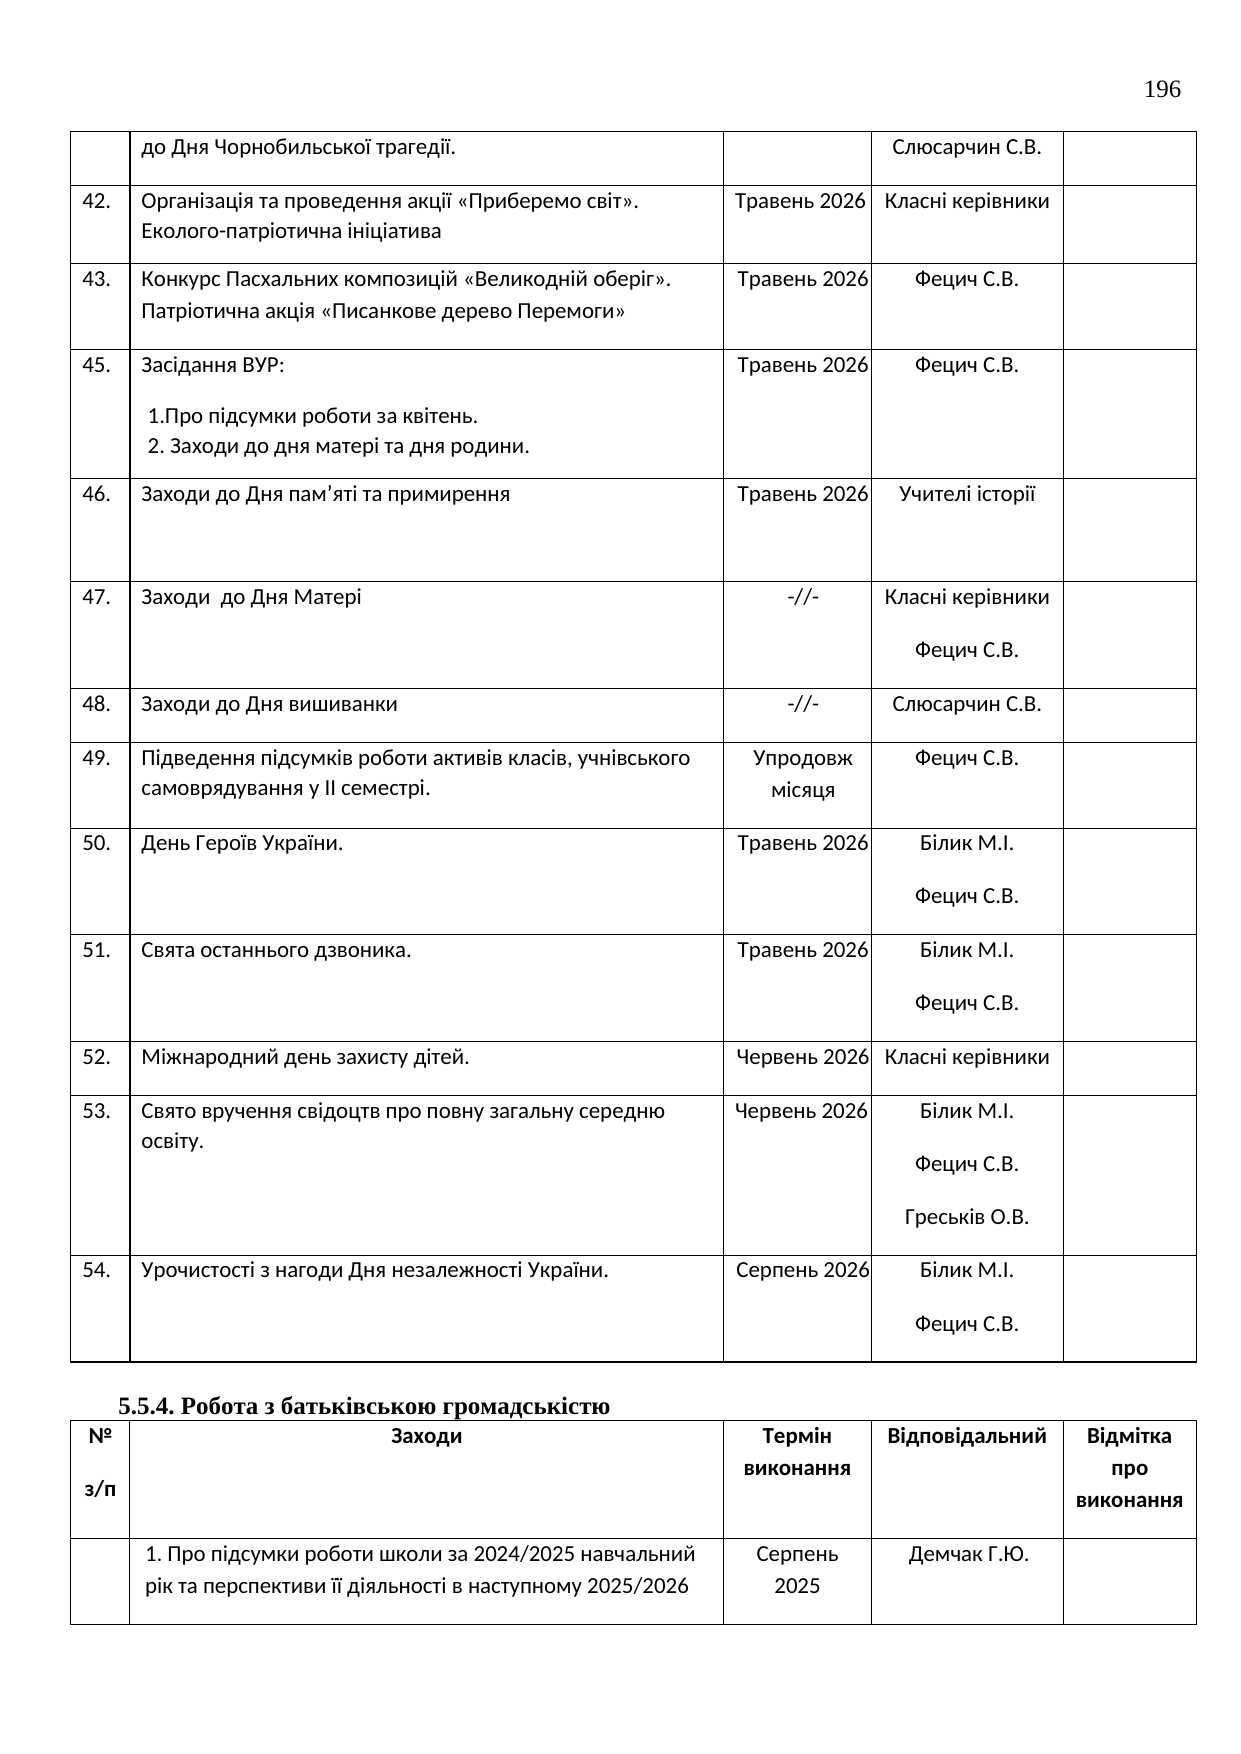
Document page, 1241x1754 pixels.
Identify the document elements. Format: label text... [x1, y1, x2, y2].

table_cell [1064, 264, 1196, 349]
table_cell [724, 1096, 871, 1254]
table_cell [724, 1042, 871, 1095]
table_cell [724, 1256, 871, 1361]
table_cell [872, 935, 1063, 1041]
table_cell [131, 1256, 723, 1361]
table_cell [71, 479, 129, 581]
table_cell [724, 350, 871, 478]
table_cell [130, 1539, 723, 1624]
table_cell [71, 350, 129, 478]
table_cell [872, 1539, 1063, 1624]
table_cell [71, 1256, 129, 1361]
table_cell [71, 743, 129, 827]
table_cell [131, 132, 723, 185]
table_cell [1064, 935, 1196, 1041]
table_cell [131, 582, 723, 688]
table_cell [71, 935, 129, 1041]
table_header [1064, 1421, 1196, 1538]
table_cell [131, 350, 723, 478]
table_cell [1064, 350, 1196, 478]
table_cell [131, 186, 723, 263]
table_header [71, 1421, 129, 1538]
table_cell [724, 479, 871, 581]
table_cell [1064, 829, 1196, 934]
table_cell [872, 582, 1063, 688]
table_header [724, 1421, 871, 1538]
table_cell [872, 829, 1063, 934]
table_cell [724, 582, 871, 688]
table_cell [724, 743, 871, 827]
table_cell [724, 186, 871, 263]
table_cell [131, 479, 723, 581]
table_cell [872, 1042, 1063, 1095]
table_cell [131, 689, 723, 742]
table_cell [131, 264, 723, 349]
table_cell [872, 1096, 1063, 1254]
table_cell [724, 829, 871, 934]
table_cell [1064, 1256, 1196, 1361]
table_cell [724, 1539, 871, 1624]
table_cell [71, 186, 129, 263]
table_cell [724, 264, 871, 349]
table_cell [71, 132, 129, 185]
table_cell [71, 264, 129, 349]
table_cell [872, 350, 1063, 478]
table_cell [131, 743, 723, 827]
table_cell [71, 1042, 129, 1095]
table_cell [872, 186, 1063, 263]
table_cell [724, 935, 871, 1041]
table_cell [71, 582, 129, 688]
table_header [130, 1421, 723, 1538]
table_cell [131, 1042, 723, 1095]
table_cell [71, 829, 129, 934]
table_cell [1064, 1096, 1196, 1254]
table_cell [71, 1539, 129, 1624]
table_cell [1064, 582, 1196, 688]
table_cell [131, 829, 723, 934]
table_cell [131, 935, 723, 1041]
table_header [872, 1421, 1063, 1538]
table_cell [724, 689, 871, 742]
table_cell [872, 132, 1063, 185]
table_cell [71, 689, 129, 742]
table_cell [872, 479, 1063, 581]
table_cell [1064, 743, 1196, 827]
text 5.5.4. Робота з батьківською громадськістю [118, 1391, 1181, 1420]
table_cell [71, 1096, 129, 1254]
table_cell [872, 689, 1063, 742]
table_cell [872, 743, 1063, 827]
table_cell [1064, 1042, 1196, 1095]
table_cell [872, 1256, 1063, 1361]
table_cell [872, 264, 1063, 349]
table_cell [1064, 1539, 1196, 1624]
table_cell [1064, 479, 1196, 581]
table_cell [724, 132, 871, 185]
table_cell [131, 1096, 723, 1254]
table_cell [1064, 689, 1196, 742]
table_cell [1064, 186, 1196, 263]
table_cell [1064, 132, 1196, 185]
